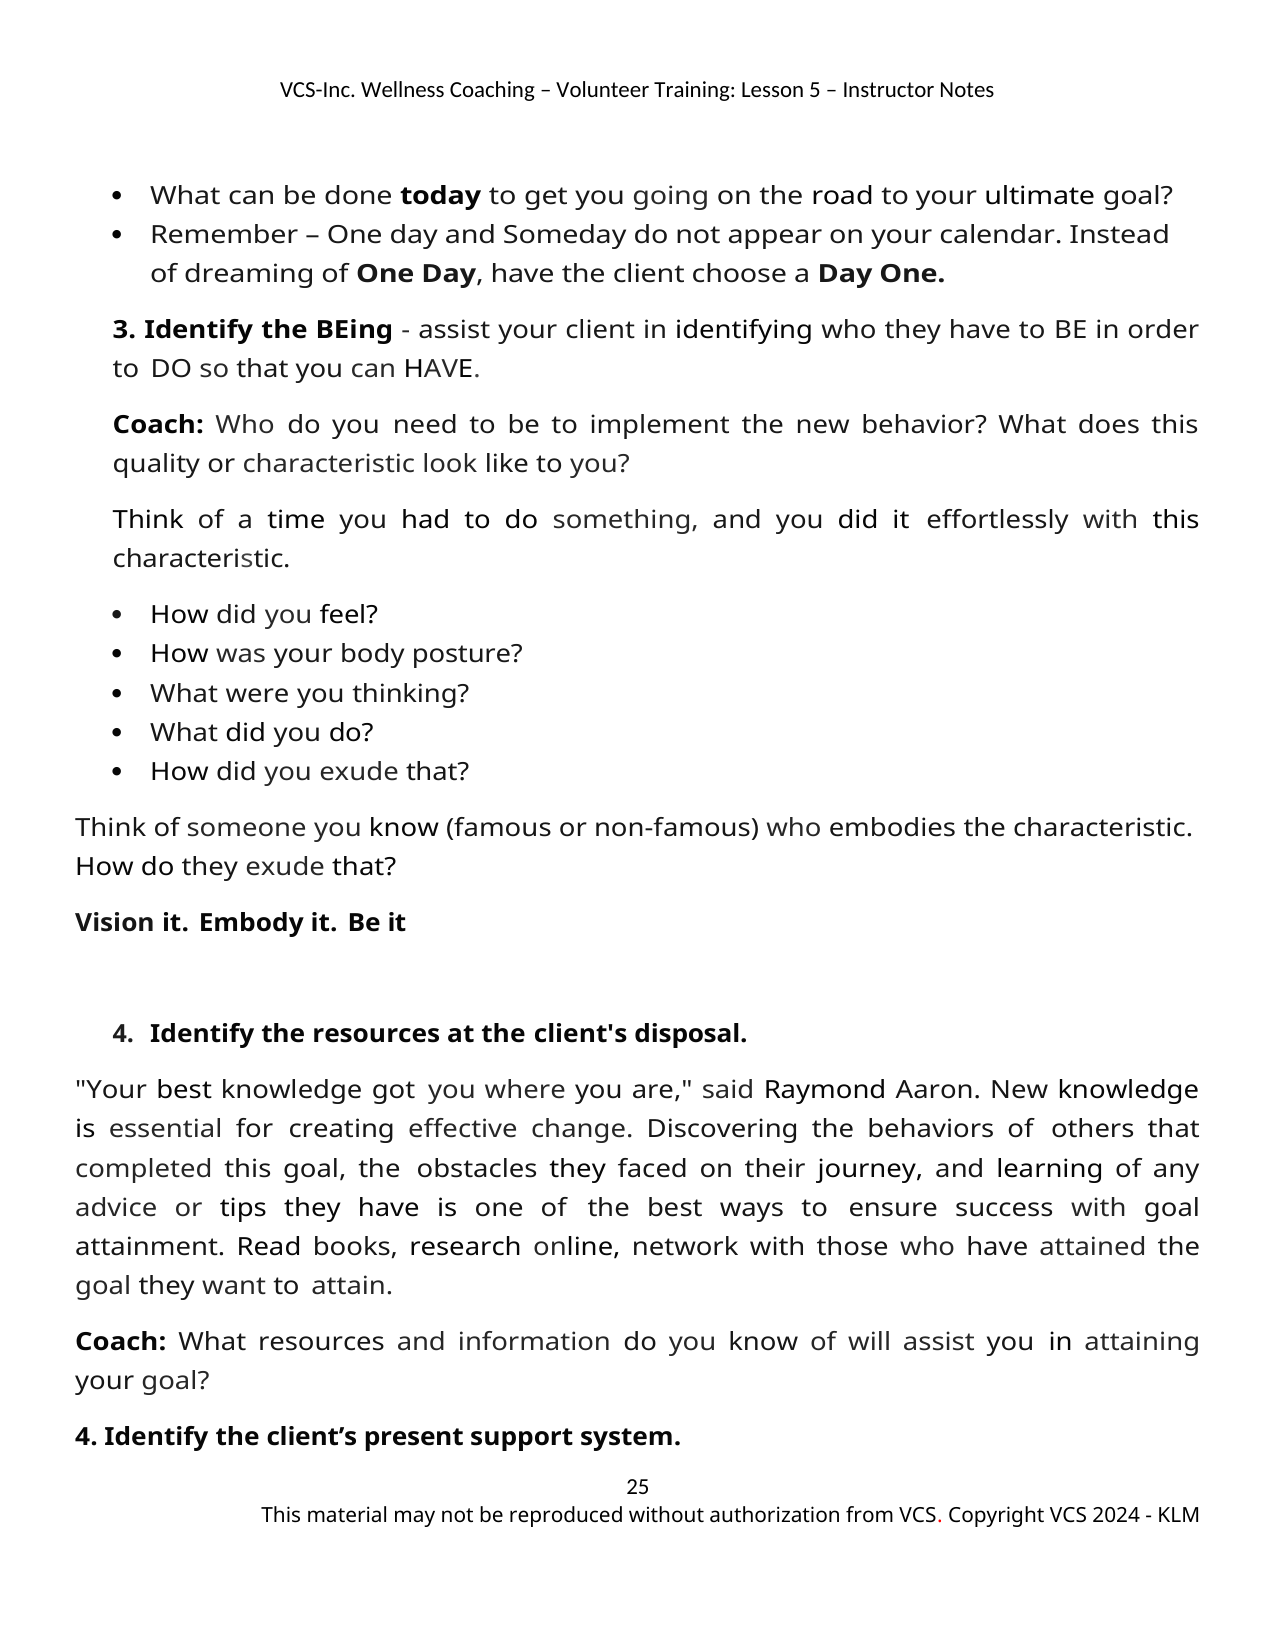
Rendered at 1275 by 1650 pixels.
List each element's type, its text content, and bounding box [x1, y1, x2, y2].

list What can be done today to get you going on the road to your ultimate goal? [112, 178, 1200, 212]
text Think of a time you had to do something, and you did it effortlessly with this characteristic. [112, 502, 1200, 575]
list Remember – One day and Someday do not appear on your calendar. Instead of dreaming of One Day, have the client choose a Day One. [112, 217, 1200, 290]
list How was your body posture? [112, 636, 1200, 670]
text "Your best knowledge got you where you are," said Raymond Aaron. New knowledge is essential for creating effective change. Discovering the behaviors of others that completed this goal, the obstacles they faced on their journey, and learning of any advice or tips they have is one of the best ways to ensure success with goal attainment. Read books, research online, network with those who have attained the goal they want to attain. [75, 1072, 1200, 1302]
list How did you exude that? [112, 754, 1200, 788]
text Coach: What resources and information do you know of will assist you in attaining your goal? [75, 1324, 1200, 1397]
list What were you thinking? [112, 675, 1200, 709]
text Think of someone you know (famous or non-famous) who embodies the characteristic. How do they exude that? [75, 809, 1200, 883]
text 3. Identify the BEing - assist your client in identifying who they have to BE in order to DO so that you can HAVE. [112, 312, 1200, 385]
list How did you feel? [112, 597, 1200, 631]
text Coach: Who do you need to be to implement the new behavior? What does this quality or characteristic look like to you? [112, 407, 1200, 480]
text Vision it. Embody it. Be it [75, 904, 1200, 938]
list What did you do? [112, 714, 1200, 748]
list Identify the resources at the client's disposal. [112, 1016, 1200, 1050]
text 4. Identify the client’s present support system. [75, 1419, 1200, 1453]
